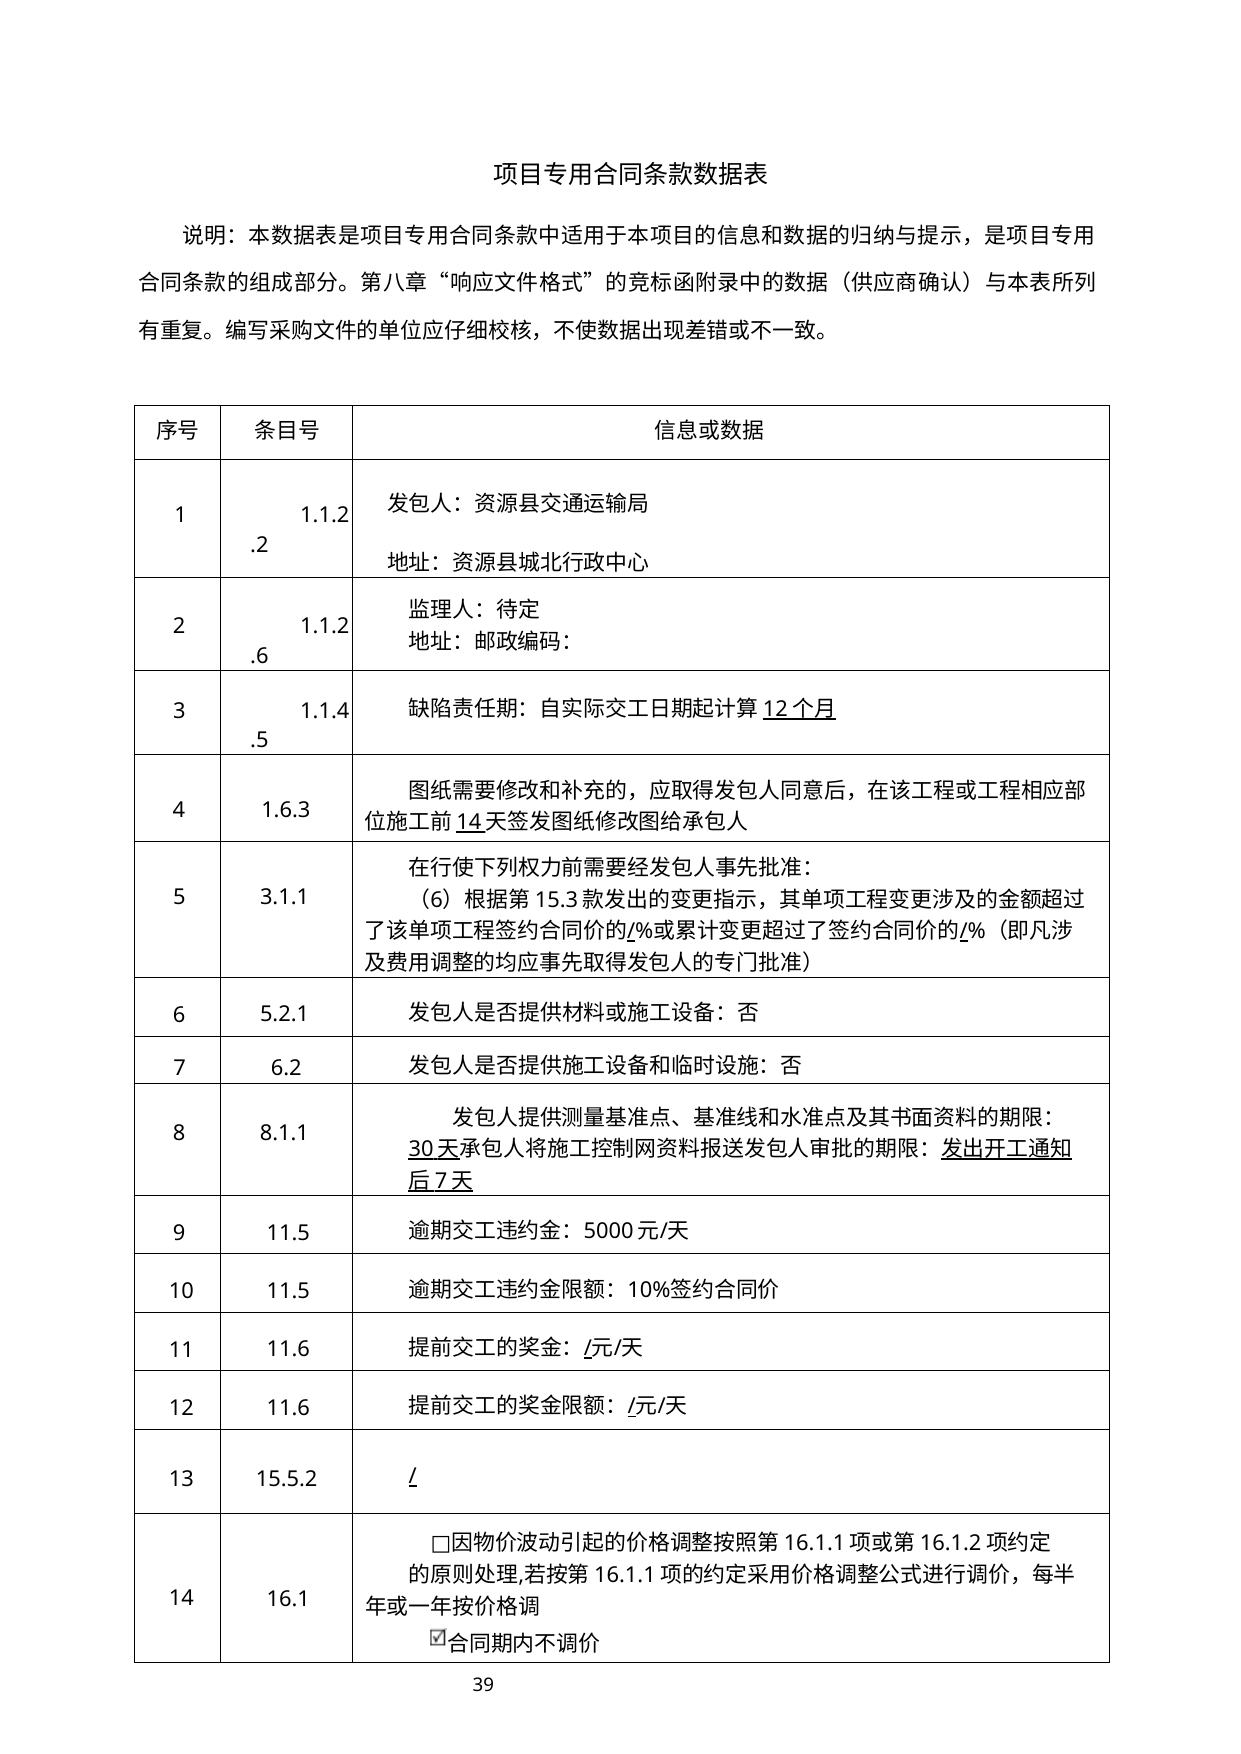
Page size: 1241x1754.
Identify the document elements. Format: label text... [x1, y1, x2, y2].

table_cell 16.1 [221, 1514, 352, 1662]
table_cell 5 [135, 842, 220, 977]
table_cell 1 [135, 460, 220, 576]
table_cell 提前交工的奖金：/元/天 [353, 1313, 1109, 1370]
table_cell 3.1.1 [221, 842, 352, 977]
table_cell 在行使下列权力前需要经发包人事先批准： （6）根据第15.3款发出的变更指示，其单项工程变更涉及的金额超过了该单项工程签约合同价的/%或累计变更超过了签约合同价的/%（即凡涉及费用调整的均应事先取得发包人的专门批准） [353, 842, 1109, 977]
table_header 条目号 [221, 406, 352, 459]
table_header 序号 [135, 406, 220, 459]
table_cell 1.1.2.6 [221, 578, 352, 669]
table_cell 6.2 [221, 1037, 352, 1083]
table_cell 监理人：待定 地址：邮政编码： [353, 578, 1109, 669]
table_cell 7 [135, 1037, 220, 1083]
table_cell 发包人提供测量基准点、基准线和水准点及其书面资料的期限：30天承包人将施工控制网资料报送发包人审批的期限：发出开工通知后7天 [353, 1084, 1109, 1195]
table_cell 11.5 [221, 1254, 352, 1312]
text 说明：本数据表是项目专用合同条款中适用于本项目的信息和数据的归纳与提示，是项目专用合同条款的组成部分。第八章“响应文件格式”的竞标函附录中的数据（供应商确认）与本表所列有重复。编写采购文件的单位应仔细校核，不使数据出现差错或不一致。 [138, 218, 1099, 344]
table_cell 10 [135, 1254, 220, 1312]
text 项目专用合同条款数据表 [443, 155, 1111, 191]
table_cell 11.6 [221, 1313, 352, 1370]
table_cell / [353, 1430, 1109, 1513]
table_cell 发包人是否提供施工设备和临时设施：否 [353, 1037, 1109, 1083]
table_cell 15.5.2 [221, 1430, 352, 1513]
table_cell 1.1.4.5 [221, 671, 352, 754]
table_cell 6 [135, 978, 220, 1036]
table_cell 逾期交工违约金限额：10%签约合同价 [353, 1254, 1109, 1312]
table_header 信息或数据 [353, 406, 1109, 459]
table_cell □因物价波动引起的价格调整按照第16.1.1项或第16.1.2项约定 的原则处理,若按第16.1.1项的约定采用价格调整公式进行调价，每半年或一年按价格调 合同期内不调价 [353, 1514, 1109, 1662]
table_cell 1.1.2.2 [221, 460, 352, 576]
table_cell 11 [135, 1313, 220, 1370]
table_cell 发包人是否提供材料或施工设备：否 [353, 978, 1109, 1036]
table_cell 逾期交工违约金：5000元/天 [353, 1196, 1109, 1253]
table_cell 8.1.1 [221, 1084, 352, 1195]
table_cell 2 [135, 578, 220, 669]
table_cell 11.5 [221, 1196, 352, 1253]
table_cell 图纸需要修改和补充的，应取得发包人同意后，在该工程或工程相应部位施工前14天签发图纸修改图给承包人 [353, 755, 1109, 841]
table_cell 1.6.3 [221, 755, 352, 841]
table_cell 3 [135, 671, 220, 754]
table_cell 14 [135, 1514, 220, 1662]
table_cell 缺陷责任期：自实际交工日期起计算12个月 [353, 671, 1109, 754]
table_cell 12 [135, 1371, 220, 1428]
table_cell 提前交工的奖金限额：/元/天 [353, 1371, 1109, 1428]
table_cell 13 [135, 1430, 220, 1513]
table_cell 8 [135, 1084, 220, 1195]
table_cell 发包人：资源县交通运输局 地址：资源县城北行政中心 [353, 460, 1109, 576]
table_cell 4 [135, 755, 220, 841]
table_cell 9 [135, 1196, 220, 1253]
table_cell 11.6 [221, 1371, 352, 1428]
table_cell 5.2.1 [221, 978, 352, 1036]
picture [430, 1628, 447, 1652]
